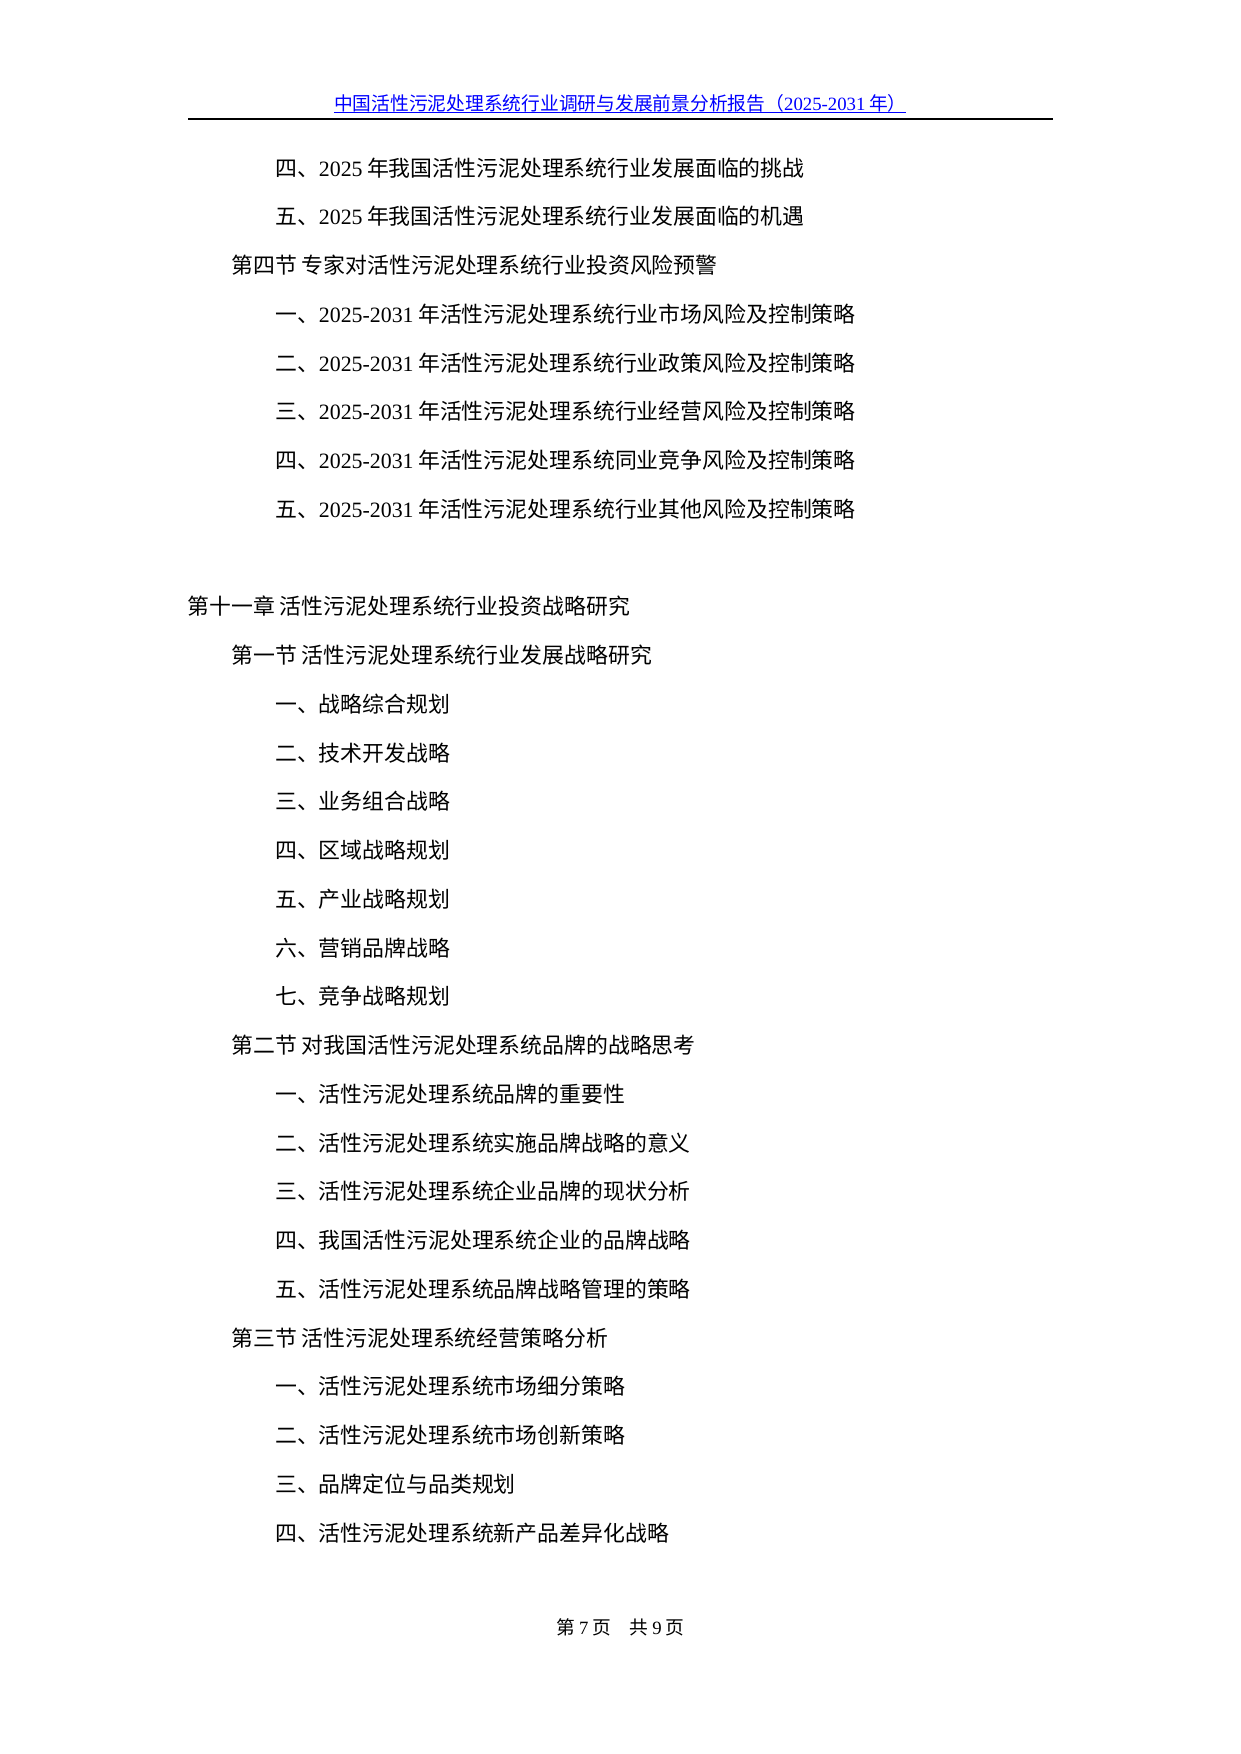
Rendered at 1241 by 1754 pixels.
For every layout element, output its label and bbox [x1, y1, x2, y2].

text [187, 150, 1053, 1548]
